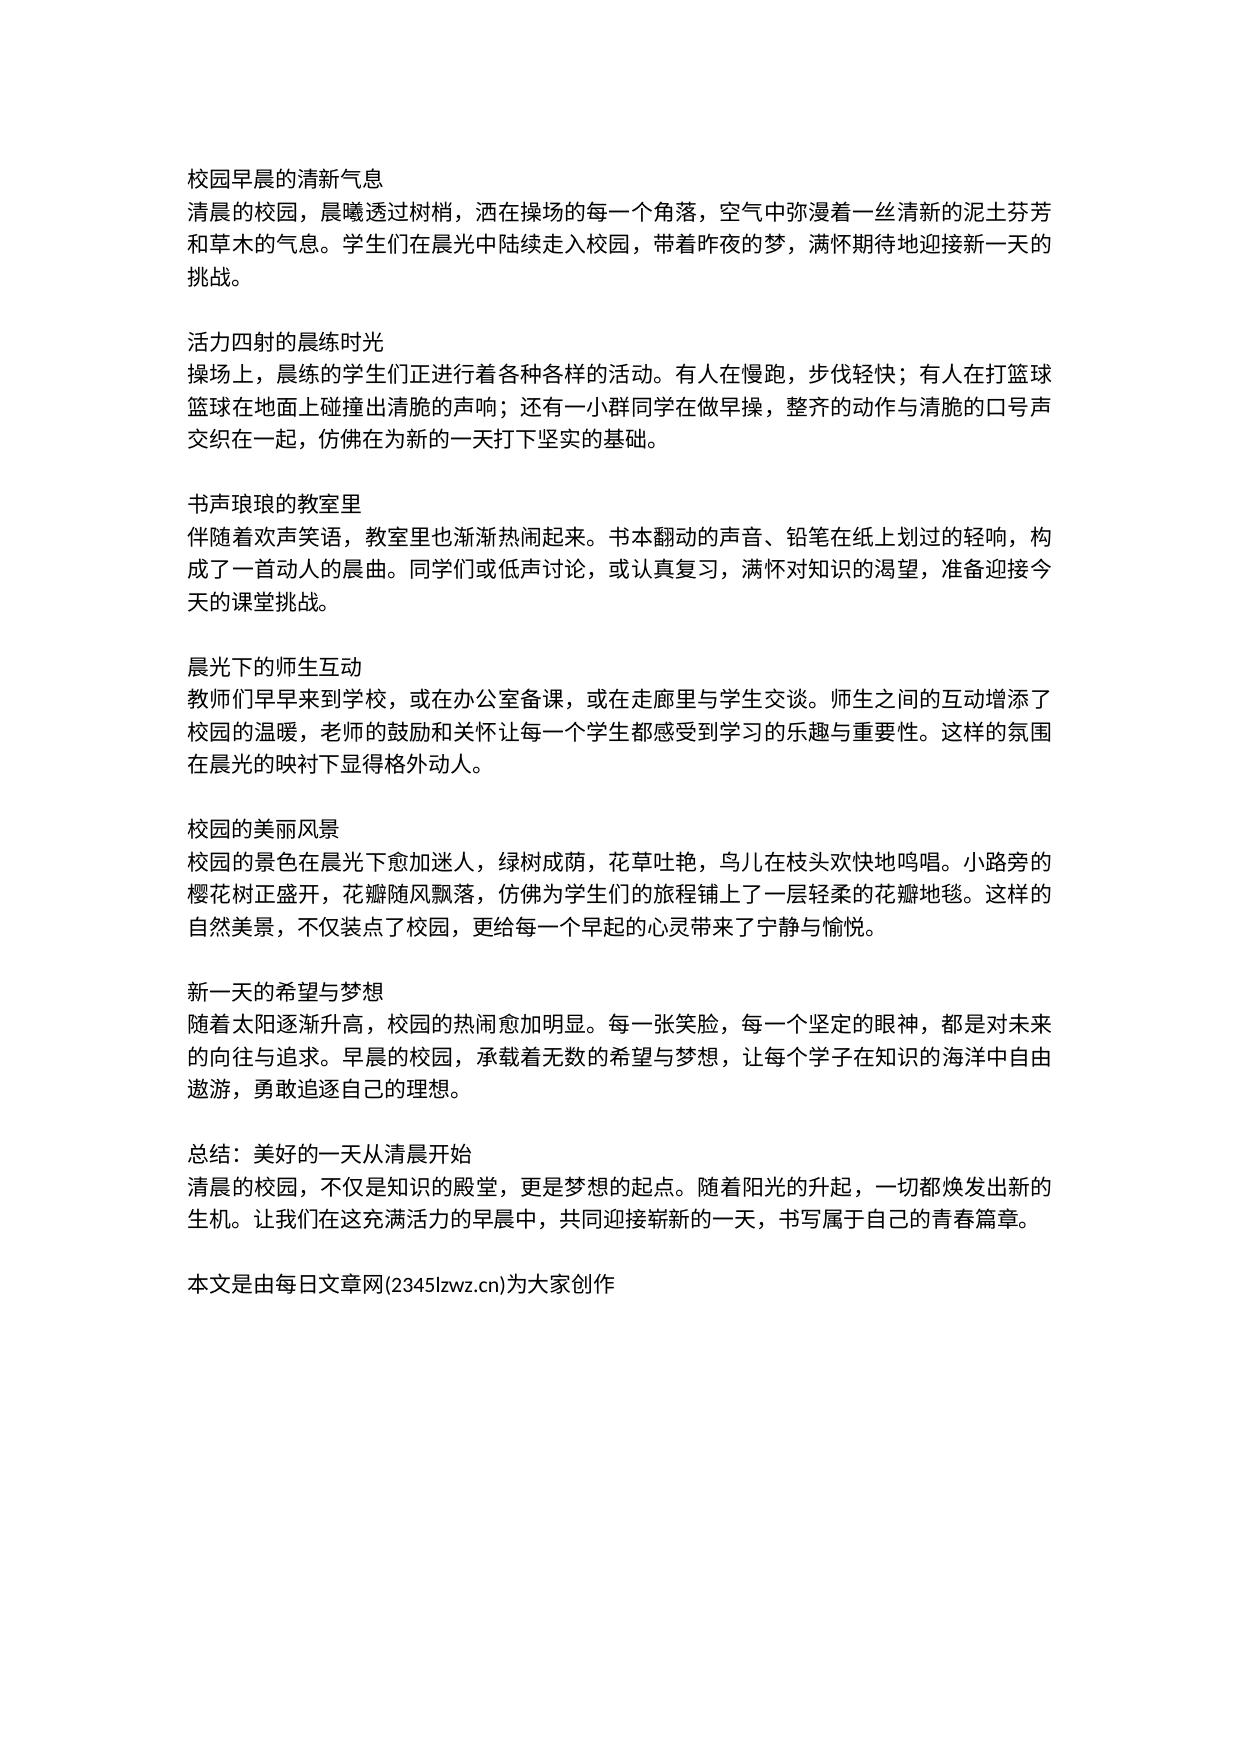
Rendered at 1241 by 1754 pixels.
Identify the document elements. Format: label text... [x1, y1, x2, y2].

text 清晨的校园，晨曦透过树梢，洒在操场的每一个角落，空气中弥漫着一丝清新的泥土芬芳和草木的气息。学生们在晨光中陆续走入校园，带着昨夜的梦，满怀期待地迎接新一天的挑战。 [187, 194, 1053, 292]
text 新一天的希望与梦想 [187, 974, 1053, 1007]
text 伴随着欢声笑语，教室里也渐渐热闹起来。书本翻动的声音、铅笔在纸上划过的轻响，构成了一首动人的晨曲。同学们或低声讨论，或认真复习，满怀对知识的渴望，准备迎接今天的课堂挑战。 [187, 519, 1053, 617]
text 校园的景色在晨光下愈加迷人，绿树成荫，花草吐艳，鸟儿在枝头欢快地鸣唱。小路旁的樱花树正盛开，花瓣随风飘落，仿佛为学生们的旅程铺上了一层轻柔的花瓣地毯。这样的自然美景，不仅装点了校园，更给每一个早起的心灵带来了宁静与愉悦。 [187, 844, 1053, 942]
text 清晨的校园，不仅是知识的殿堂，更是梦想的起点。随着阳光的升起，一切都焕发出新的生机。让我们在这充满活力的早晨中，共同迎接崭新的一天，书写属于自己的青春篇章。 [187, 1169, 1053, 1234]
text 校园早晨的清新气息 [187, 162, 1053, 194]
text 校园的美丽风景 [187, 812, 1053, 844]
text 活力四射的晨练时光 [187, 324, 1053, 357]
text 总结：美好的一天从清晨开始 [187, 1137, 1053, 1169]
text 操场上，晨练的学生们正进行着各种各样的活动。有人在慢跑，步伐轻快；有人在打篮球，篮球在地面上碰撞出清脆的声响；还有一小群同学在做早操，整齐的动作与清脆的口号声交织在一起，仿佛在为新的一天打下坚实的基础。 [187, 357, 1053, 454]
text 晨光下的师生互动 [187, 649, 1053, 682]
text 随着太阳逐渐升高，校园的热闹愈加明显。每一张笑脸，每一个坚定的眼神，都是对未来的向往与追求。早晨的校园，承载着无数的希望与梦想，让每个学子在知识的海洋中自由遨游，勇敢追逐自己的理想。 [187, 1007, 1053, 1104]
text 书声琅琅的教室里 [187, 487, 1053, 519]
text 教师们早早来到学校，或在办公室备课，或在走廊里与学生交谈。师生之间的互动增添了校园的温暖，老师的鼓励和关怀让每一个学生都感受到学习的乐趣与重要性。这样的氛围在晨光的映衬下显得格外动人。 [187, 682, 1053, 779]
text 本文是由每日文章网(2345lzwz.cn)为大家创作 [187, 1267, 1053, 1299]
